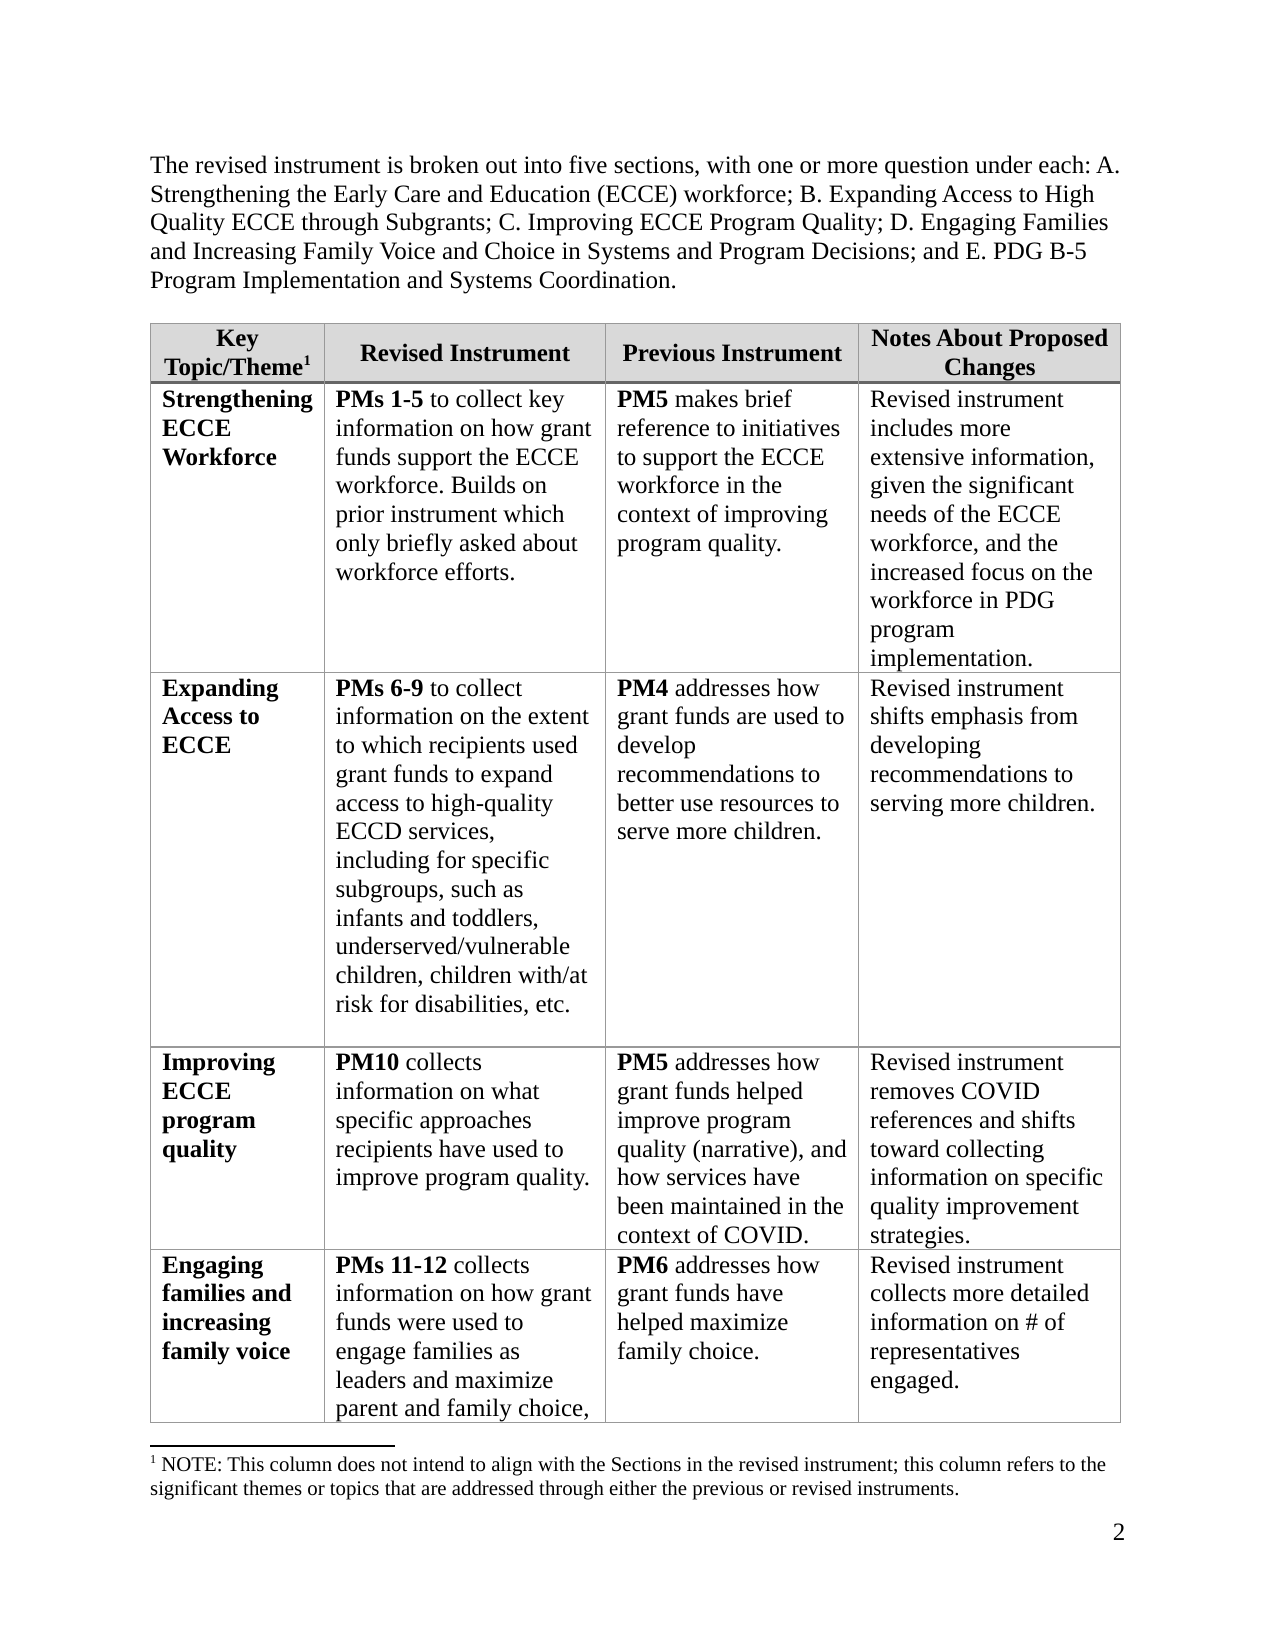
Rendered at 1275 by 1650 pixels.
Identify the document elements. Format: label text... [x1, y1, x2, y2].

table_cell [606, 1250, 858, 1422]
table_header Notes About Proposed Changes [859, 324, 1120, 381]
table_cell PM10 collects information on what specific approaches recipients have used to improve program quality. [325, 1048, 605, 1249]
table_header Revised Instrument [325, 324, 605, 381]
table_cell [325, 1250, 605, 1422]
table_cell PM4 addresses how grant funds are used to develop recommendations to better use resources to serve more children. [606, 673, 858, 1046]
table_header Key Topic/Theme [151, 324, 324, 381]
text The revised instrument is broken out into five sections, with one or more question under each: A. Strengthening the Early Care and Education (ECCE) workforce; B. Expanding Access to High Quality ECCE through Subgrants; C. Improving ECCE Program Quality; D. Engaging Families and Increasing Family Voice and Choice in Systems and Program Decisions; and E. PDG B-5 Program Implementation and Systems Coordination. [150, 150, 1125, 294]
table_cell Revised instrument includes more extensive information, given the significant needs of the ECCE workforce, and the increased focus on the workforce in PDG program implementation. [859, 384, 1120, 672]
table_cell Revised instrument removes COVID references and shifts toward collecting information on specific quality improvement strategies. [859, 1048, 1120, 1249]
table_cell PM5 addresses how grant funds helped improve program quality (narrative), and how services have been maintained in the context of COVID. [606, 1048, 858, 1249]
table_cell PMs 6-9 to collect information on the extent to which recipients used grant funds to expand access to high-quality ECCD services, including for specific subgroups, such as infants and toddlers, underserved/vulnerable children, children with/at risk for disabilities, etc. [325, 673, 605, 1046]
table_cell PMs 1-5 to collect key information on how grant funds support the ECCE workforce. Builds on prior instrument which only briefly asked about workforce efforts. [325, 384, 605, 672]
table_header Previous Instrument [606, 324, 858, 381]
table_cell Improving ECCE program quality [151, 1048, 324, 1249]
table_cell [151, 1250, 324, 1422]
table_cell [859, 1250, 1120, 1422]
table_cell PM5 makes brief reference to initiatives to support the ECCE workforce in the context of improving program quality. [606, 384, 858, 672]
table_cell Strengthening ECCE Workforce [151, 384, 324, 672]
table_cell Expanding Access to ECCE [151, 673, 324, 1046]
table_cell Revised instrument shifts emphasis from developing recommendations to serving more children. [859, 673, 1120, 1046]
